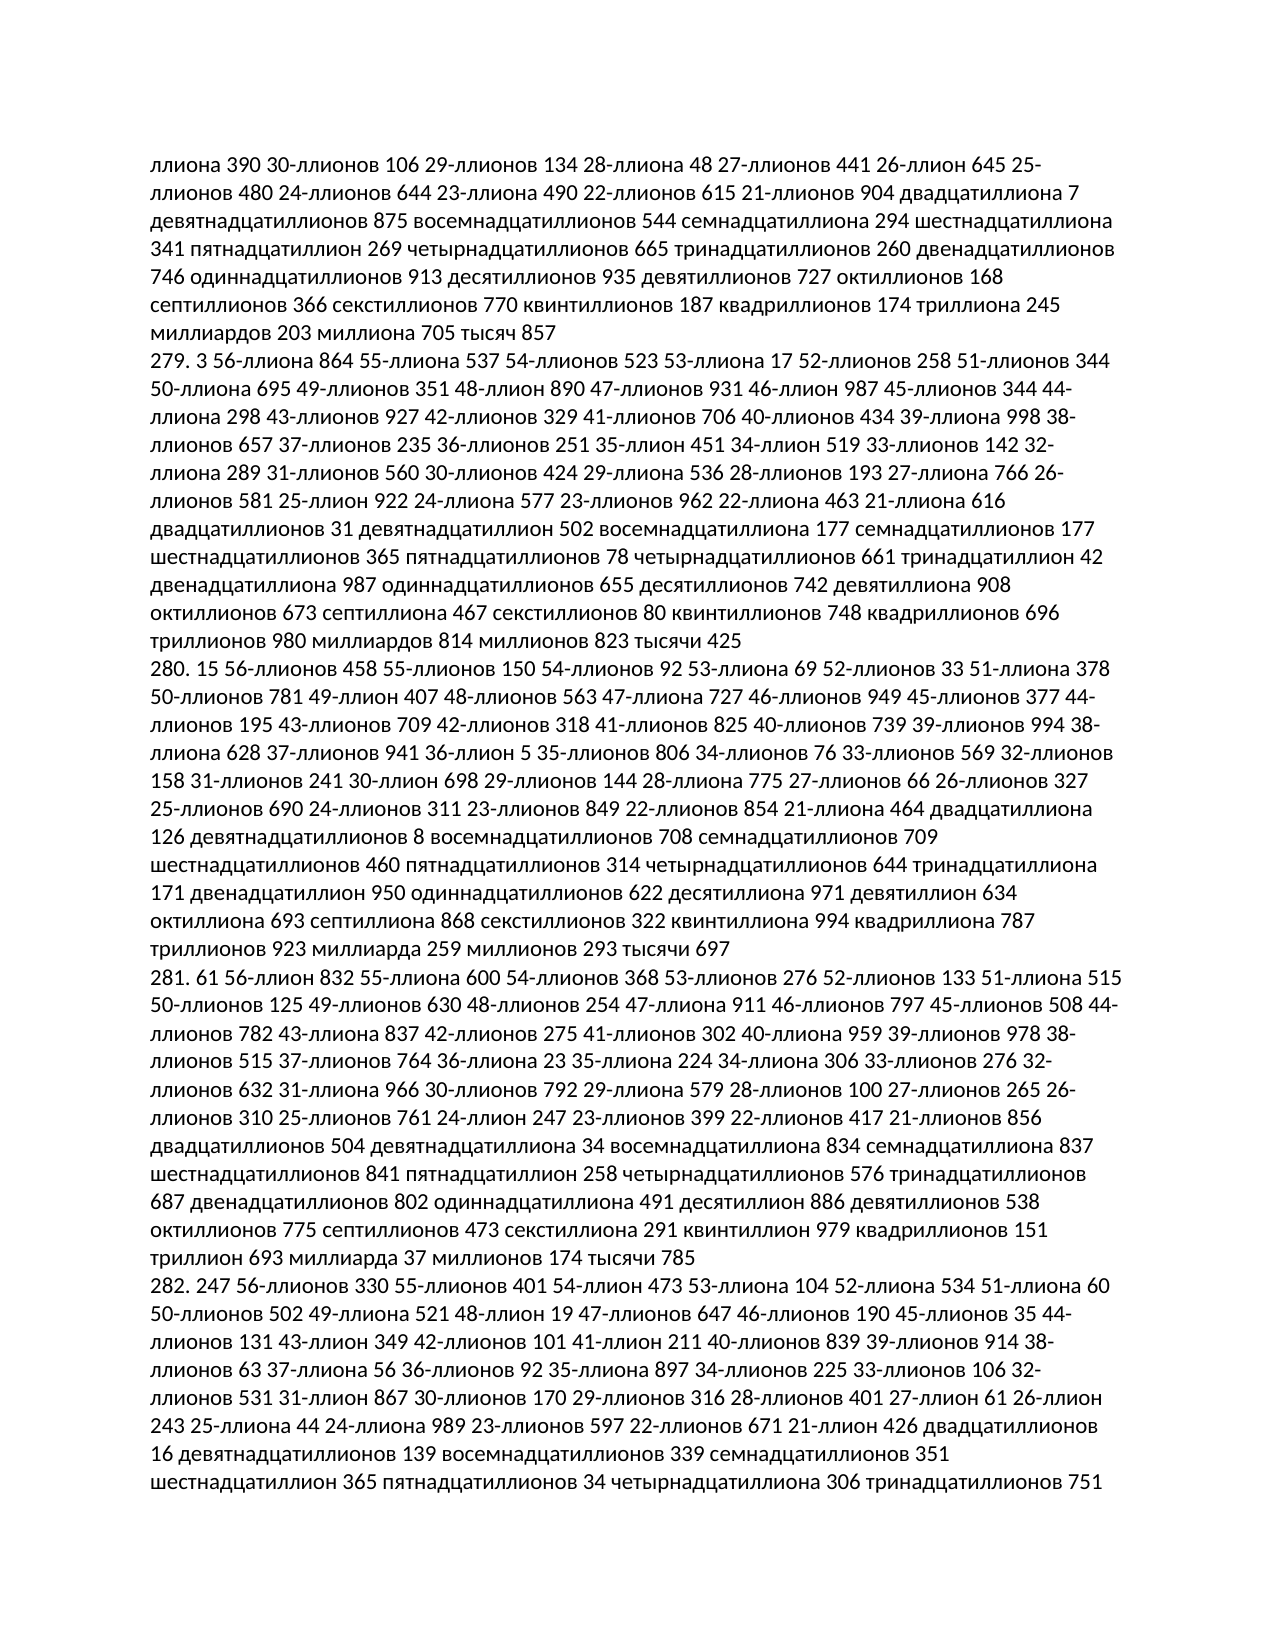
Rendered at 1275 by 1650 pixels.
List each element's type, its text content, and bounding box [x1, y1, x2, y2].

text 279. 3 56-ллиона 864 55-ллиона 537 54-ллионов 523 53-ллиона 17 52-ллионов 258 51-ллионов 344 50-ллиона 695 49-ллионов 351 48-ллион 890 47-ллионов 931 46-ллион 987 45-ллионов 344 44-ллиона 298 43-ллионов 927 42-ллионов 329 41-ллионов 706 40-ллионов 434 39-ллиона 998 38-ллионов 657 37-ллионов 235 36-ллионов 251 35-ллион 451 34-ллион 519 33-ллионов 142 32-ллиона 289 31-ллионов 560 30-ллионов 424 29-ллиона 536 28-ллионов 193 27-ллиона 766 26-ллионов 581 25-ллион 922 24-ллиона 577 23-ллионов 962 22-ллиона 463 21-ллиона 616 двадцатиллионов 31 девятнадцатиллион 502 восемнадцатиллиона 177 семнадцатиллионов 177 шестнадцатиллионов 365 пятнадцатиллионов 78 четырнадцатиллионов 661 тринадцатиллион 42 двенадцатиллиона 987 одиннадцатиллионов 655 десятиллионов 742 девятиллиона 908 октиллионов 673 септиллиона 467 секстиллионов 80 квинтиллионов 748 квадриллионов 696 триллионов 980 миллиардов 814 миллионов 823 тысячи 425 [150, 346, 1125, 654]
text 281. 61 56-ллион 832 55-ллиона 600 54-ллионов 368 53-ллионов 276 52-ллионов 133 51-ллиона 515 50-ллионов 125 49-ллионов 630 48-ллионов 254 47-ллиона 911 46-ллионов 797 45-ллионов 508 44-ллионов 782 43-ллиона 837 42-ллионов 275 41-ллионов 302 40-ллиона 959 39-ллионов 978 38-ллионов 515 37-ллионов 764 36-ллиона 23 35-ллиона 224 34-ллиона 306 33-ллионов 276 32-ллионов 632 31-ллиона 966 30-ллионов 792 29-ллиона 579 28-ллионов 100 27-ллионов 265 26-ллионов 310 25-ллионов 761 24-ллион 247 23-ллионов 399 22-ллионов 417 21-ллионов 856 двадцатиллионов 504 девятнадцатиллиона 34 восемнадцатиллиона 834 семнадцатиллиона 837 шестнадцатиллионов 841 пятнадцатиллион 258 четырнадцатиллионов 576 тринадцатиллионов 687 двенадцатиллионов 802 одиннадцатиллиона 491 десятиллион 886 девятиллионов 538 октиллионов 775 септиллионов 473 секстиллиона 291 квинтиллион 979 квадриллионов 151 триллион 693 миллиарда 37 миллионов 174 тысячи 785 [150, 963, 1125, 1271]
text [150, 1271, 1125, 1495]
text 280. 15 56-ллионов 458 55-ллионов 150 54-ллионов 92 53-ллиона 69 52-ллионов 33 51-ллиона 378 50-ллионов 781 49-ллион 407 48-ллионов 563 47-ллиона 727 46-ллионов 949 45-ллионов 377 44-ллионов 195 43-ллионов 709 42-ллионов 318 41-ллионов 825 40-ллионов 739 39-ллионов 994 38-ллиона 628 37-ллионов 941 36-ллион 5 35-ллионов 806 34-ллионов 76 33-ллионов 569 32-ллионов 158 31-ллионов 241 30-ллион 698 29-ллионов 144 28-ллиона 775 27-ллионов 66 26-ллионов 327 25-ллионов 690 24-ллионов 311 23-ллионов 849 22-ллионов 854 21-ллиона 464 двадцатиллиона 126 девятнадцатиллионов 8 восемнадцатиллионов 708 семнадцатиллионов 709 шестнадцатиллионов 460 пятнадцатиллионов 314 четырнадцатиллионов 644 тринадцатиллиона 171 двенадцатиллион 950 одиннадцатиллионов 622 десятиллиона 971 девятиллион 634 октиллиона 693 септиллиона 868 секстиллионов 322 квинтиллиона 994 квадриллиона 787 триллионов 923 миллиарда 259 миллионов 293 тысячи 697 [150, 654, 1125, 963]
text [150, 150, 1125, 346]
